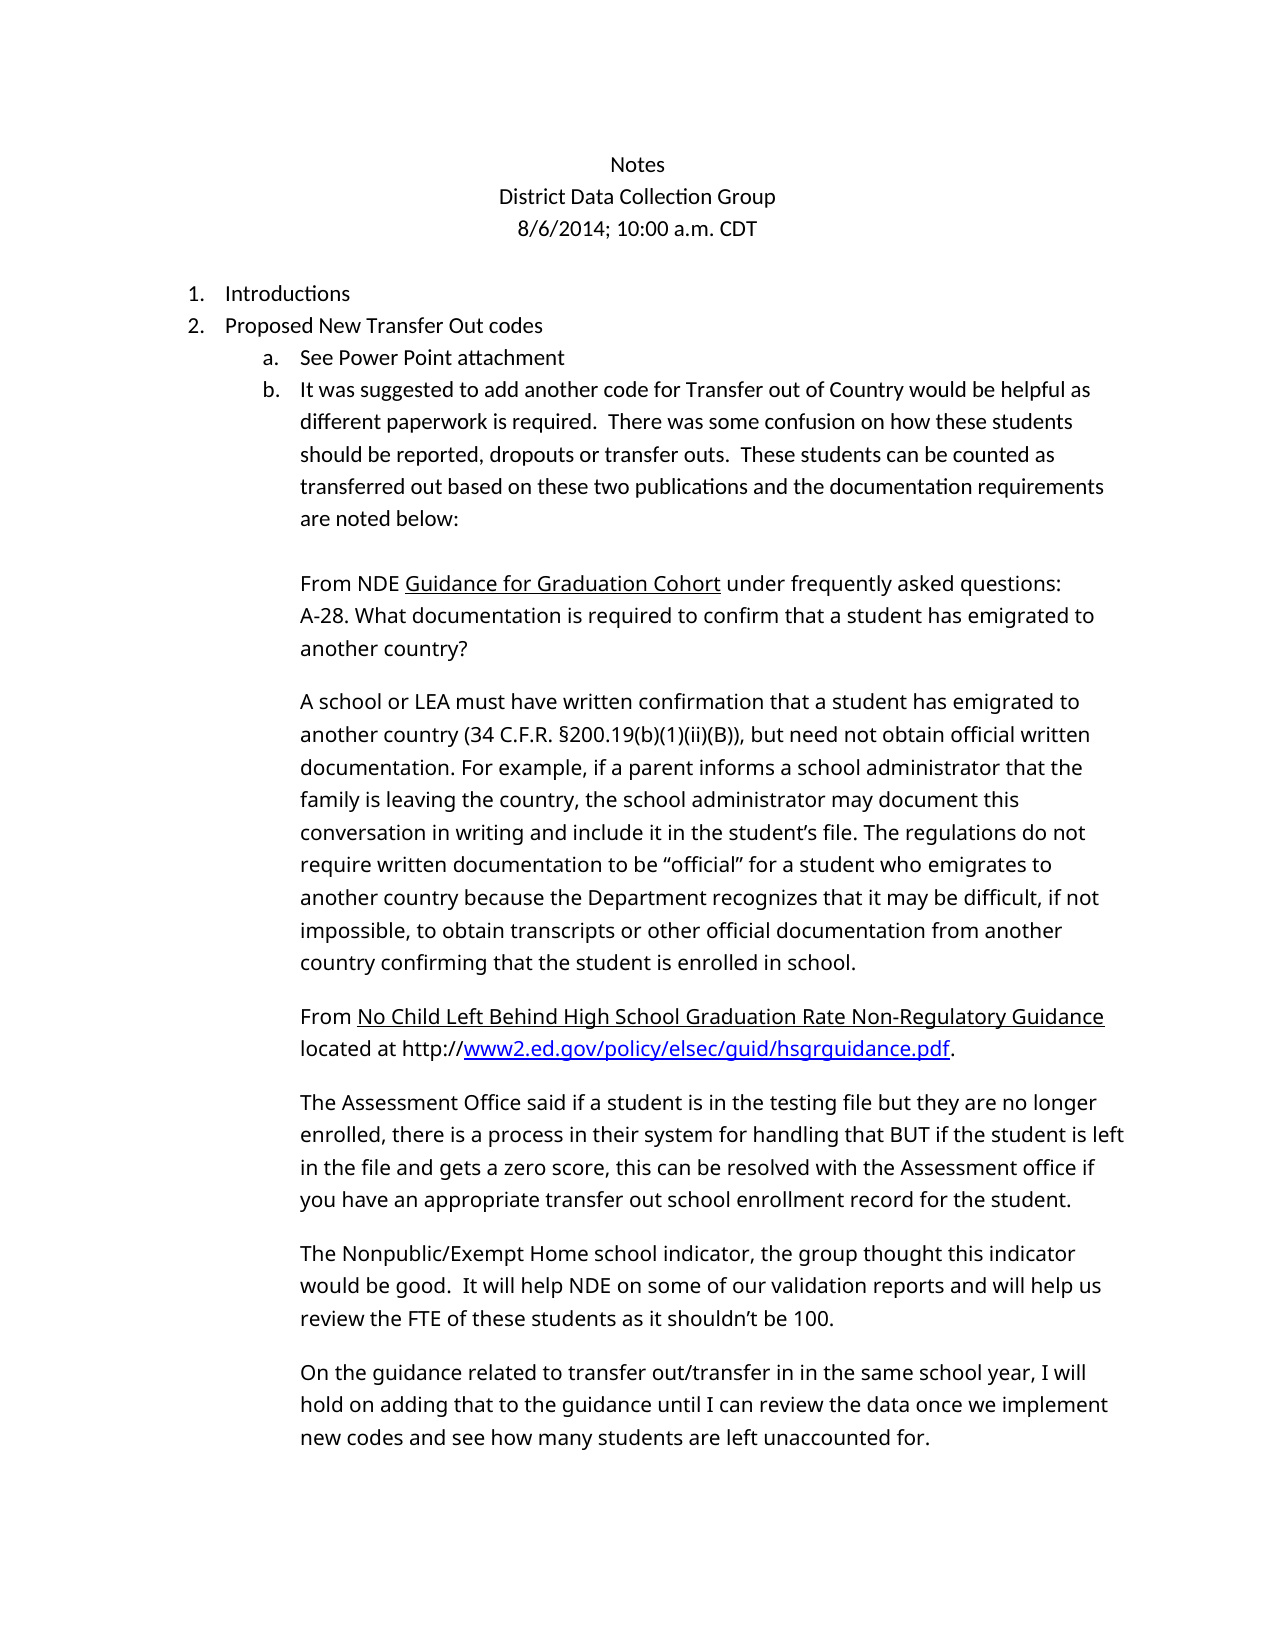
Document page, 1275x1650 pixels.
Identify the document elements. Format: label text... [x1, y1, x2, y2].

list A-28. What documentation is required to confirm that a student has emigrated to another country? [300, 601, 1125, 662]
list From NDE Guidance for Graduation Cohort under frequently asked questions: [300, 569, 1125, 597]
list Proposed New Transfer Out codes [187, 311, 1125, 339]
list It was suggested to add another code for Transfer out of Country would be helpful as different paperwork is required. There was some confusion on how these students should be reported, dropouts or transfer outs. These students can be counted as transferred out based on these two publications and the documentation requirements are noted below: [262, 375, 1125, 532]
text The Assessment Office said if a student is in the testing file but they are no longer enrolled, there is a process in their system for handling that BUT if the student is left in the file and gets a zero score, this can be resolved with the Assessment office if you have an appropriate transfer out school enrollment record for the student. [300, 1088, 1125, 1214]
text A school or LEA must have written confirmation that a student has emigrated to another country (34 C.F.R. §200.19(b)(1)(ii)(B)), but need not obtain official written documentation. For example, if a parent informs a school administrator that the family is leaving the country, the school administrator may document this conversation in writing and include it in the student’s file. The regulations do not require written documentation to be “official” for a student who emigrates to another country because the Department recognizes that it may be difficult, if not impossible, to obtain transcripts or other official documentation from another country confirming that the student is enrolled in school. [300, 687, 1125, 977]
text From No Child Left Behind High School Graduation Rate Non-Regulatory Guidance located at http://www2.ed.gov/policy/elsec/guid/hsgrguidance.pdf. [300, 1002, 1125, 1063]
text On the guidance related to transfer out/transfer in in the same school year, I will hold on adding that to the guidance until I can review the data once we implement new codes and see how many students are left unaccounted for. [300, 1358, 1125, 1451]
text Notes [150, 150, 1125, 178]
text 8/6/2014; 10:00 a.m. CDT [150, 214, 1125, 242]
list See Power Point attachment [262, 343, 1125, 371]
list Introductions [187, 279, 1125, 307]
text The Nonpublic/Exempt Home school indicator, the group thought this indicator would be good. It will help NDE on some of our validation reports and will help us review the FTE of these students as it shouldn’t be 100. [300, 1239, 1125, 1333]
text District Data Collection Group [150, 182, 1125, 210]
